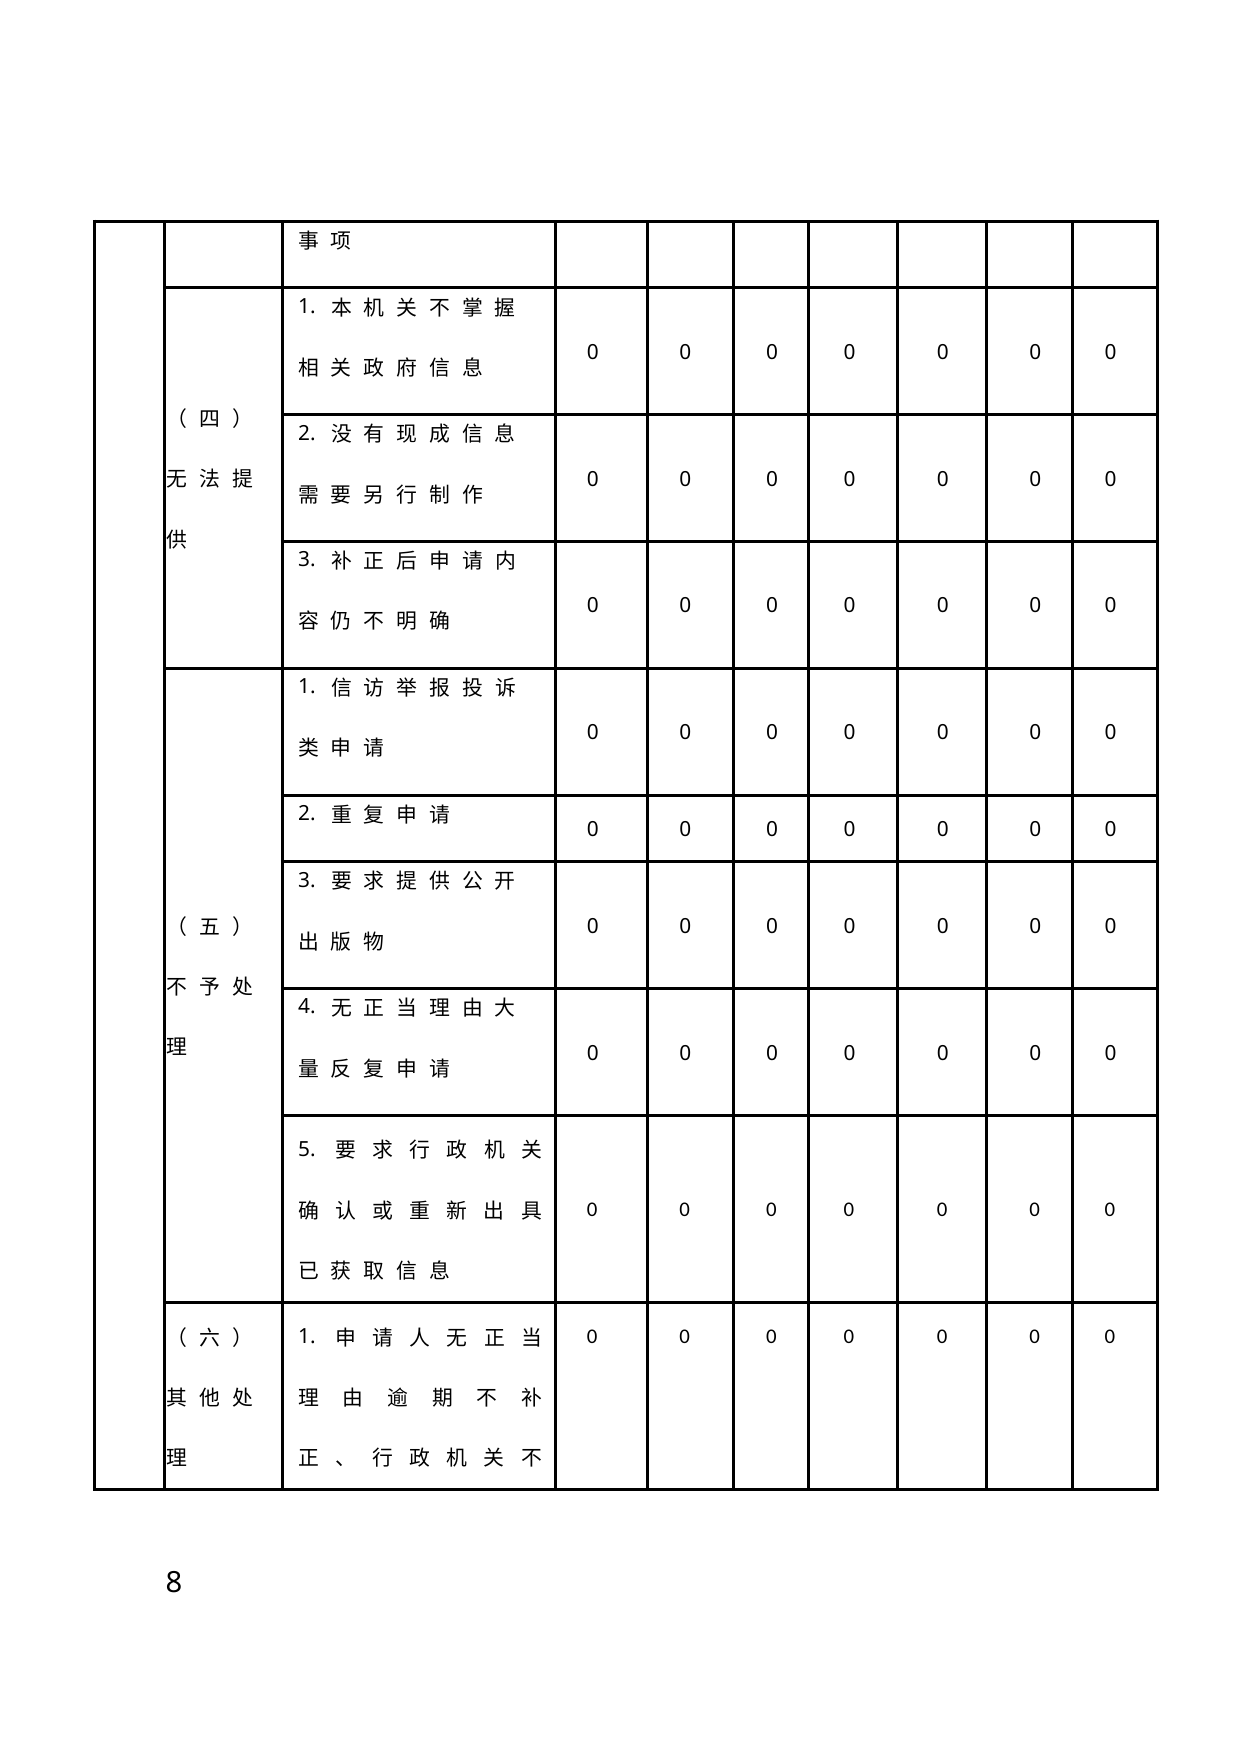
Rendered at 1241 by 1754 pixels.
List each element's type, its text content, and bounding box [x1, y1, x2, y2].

table_cell 0 [988, 1117, 1071, 1301]
table_cell 0 [899, 797, 985, 860]
table_cell 0 [810, 1117, 896, 1301]
table_cell 0 [735, 1304, 807, 1488]
table_cell 0 [988, 1304, 1071, 1488]
table_cell 0 [1074, 670, 1156, 793]
table_cell 8.属于行政查询事项 [284, 223, 554, 286]
table_cell 3.补正后申请内容仍不明确 [284, 543, 554, 667]
table_cell 0 [988, 543, 1071, 667]
table_cell （四）无法提供 [166, 289, 281, 667]
table_cell 0 [988, 797, 1071, 860]
table_cell 0 [735, 990, 807, 1114]
table_cell 0 [649, 543, 732, 667]
table_cell 0 [1074, 797, 1156, 860]
table_cell 0 [557, 863, 646, 987]
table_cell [284, 1304, 554, 1488]
table_cell 0 [1074, 416, 1156, 540]
table_cell 1.本机关不掌握相关政府信息 [284, 289, 554, 413]
table_cell 0 [899, 223, 985, 286]
table_cell 0 [899, 1117, 985, 1301]
table_cell 0 [988, 863, 1071, 987]
table_cell 0 [557, 416, 646, 540]
table_cell 0 [810, 543, 896, 667]
table_cell 0 [557, 1304, 646, 1488]
table_cell 0 [649, 223, 732, 286]
table_cell 0 [735, 1117, 807, 1301]
table_cell 0 [1074, 863, 1156, 987]
table_cell 0 [899, 289, 985, 413]
table_cell 0 [1074, 223, 1156, 286]
table_cell 0 [810, 223, 896, 286]
table_cell 0 [557, 543, 646, 667]
table_cell 0 [810, 990, 896, 1114]
table_cell 0 [557, 1117, 646, 1301]
table_cell 0 [649, 289, 732, 413]
table_cell 0 [988, 289, 1071, 413]
table_cell 0 [557, 990, 646, 1114]
table_cell 2.重复申请 [284, 797, 554, 860]
table_cell 0 [649, 416, 732, 540]
table_cell （六）其他处理 [166, 1304, 281, 1488]
table_cell 0 [649, 1117, 732, 1301]
table_cell 2.没有现成信息需要另行制作 [284, 416, 554, 540]
table_cell 0 [1074, 1117, 1156, 1301]
table_cell 0 [810, 1304, 896, 1488]
table_cell 0 [735, 797, 807, 860]
table_cell 0 [649, 863, 732, 987]
table_cell 0 [899, 990, 985, 1114]
table_cell 0 [649, 1304, 732, 1488]
table_cell 0 [988, 670, 1071, 793]
table_cell 0 [899, 416, 985, 540]
table_cell 0 [810, 797, 896, 860]
table_cell 0 [649, 670, 732, 793]
table_cell 0 [735, 416, 807, 540]
table_cell 1.信访举报投诉类申请 [284, 670, 554, 793]
table_cell 0 [735, 543, 807, 667]
table_cell 0 [899, 863, 985, 987]
table_cell 0 [557, 797, 646, 860]
table_cell 0 [988, 416, 1071, 540]
table_cell 0 [557, 670, 646, 793]
table_cell 0 [557, 223, 646, 286]
table_cell 0 [557, 289, 646, 413]
table_cell 0 [899, 543, 985, 667]
table_cell 0 [649, 990, 732, 1114]
table_cell 4.无正当理由大量反复申请 [284, 990, 554, 1114]
table_cell 0 [810, 670, 896, 793]
table_cell 0 [810, 863, 896, 987]
table_cell 0 [735, 670, 807, 793]
table_cell 3.要求提供公开出版物 [284, 863, 554, 987]
table_cell 0 [1074, 1304, 1156, 1488]
table_cell 0 [1074, 990, 1156, 1114]
table_cell 0 [899, 1304, 985, 1488]
table_cell 0 [735, 863, 807, 987]
table_cell 5.要求行政机关确认或重新出具已获取信息 [284, 1117, 554, 1301]
table_cell 0 [899, 670, 985, 793]
table_cell 0 [988, 223, 1071, 286]
table_cell （五）不予处理 [166, 670, 281, 1301]
table_cell 0 [810, 416, 896, 540]
table_cell 0 [649, 797, 732, 860]
table_cell 0 [735, 289, 807, 413]
table_cell 0 [735, 223, 807, 286]
table_cell 0 [988, 990, 1071, 1114]
table_cell 0 [1074, 543, 1156, 667]
table_cell 0 [1074, 289, 1156, 413]
table_cell 0 [810, 289, 896, 413]
